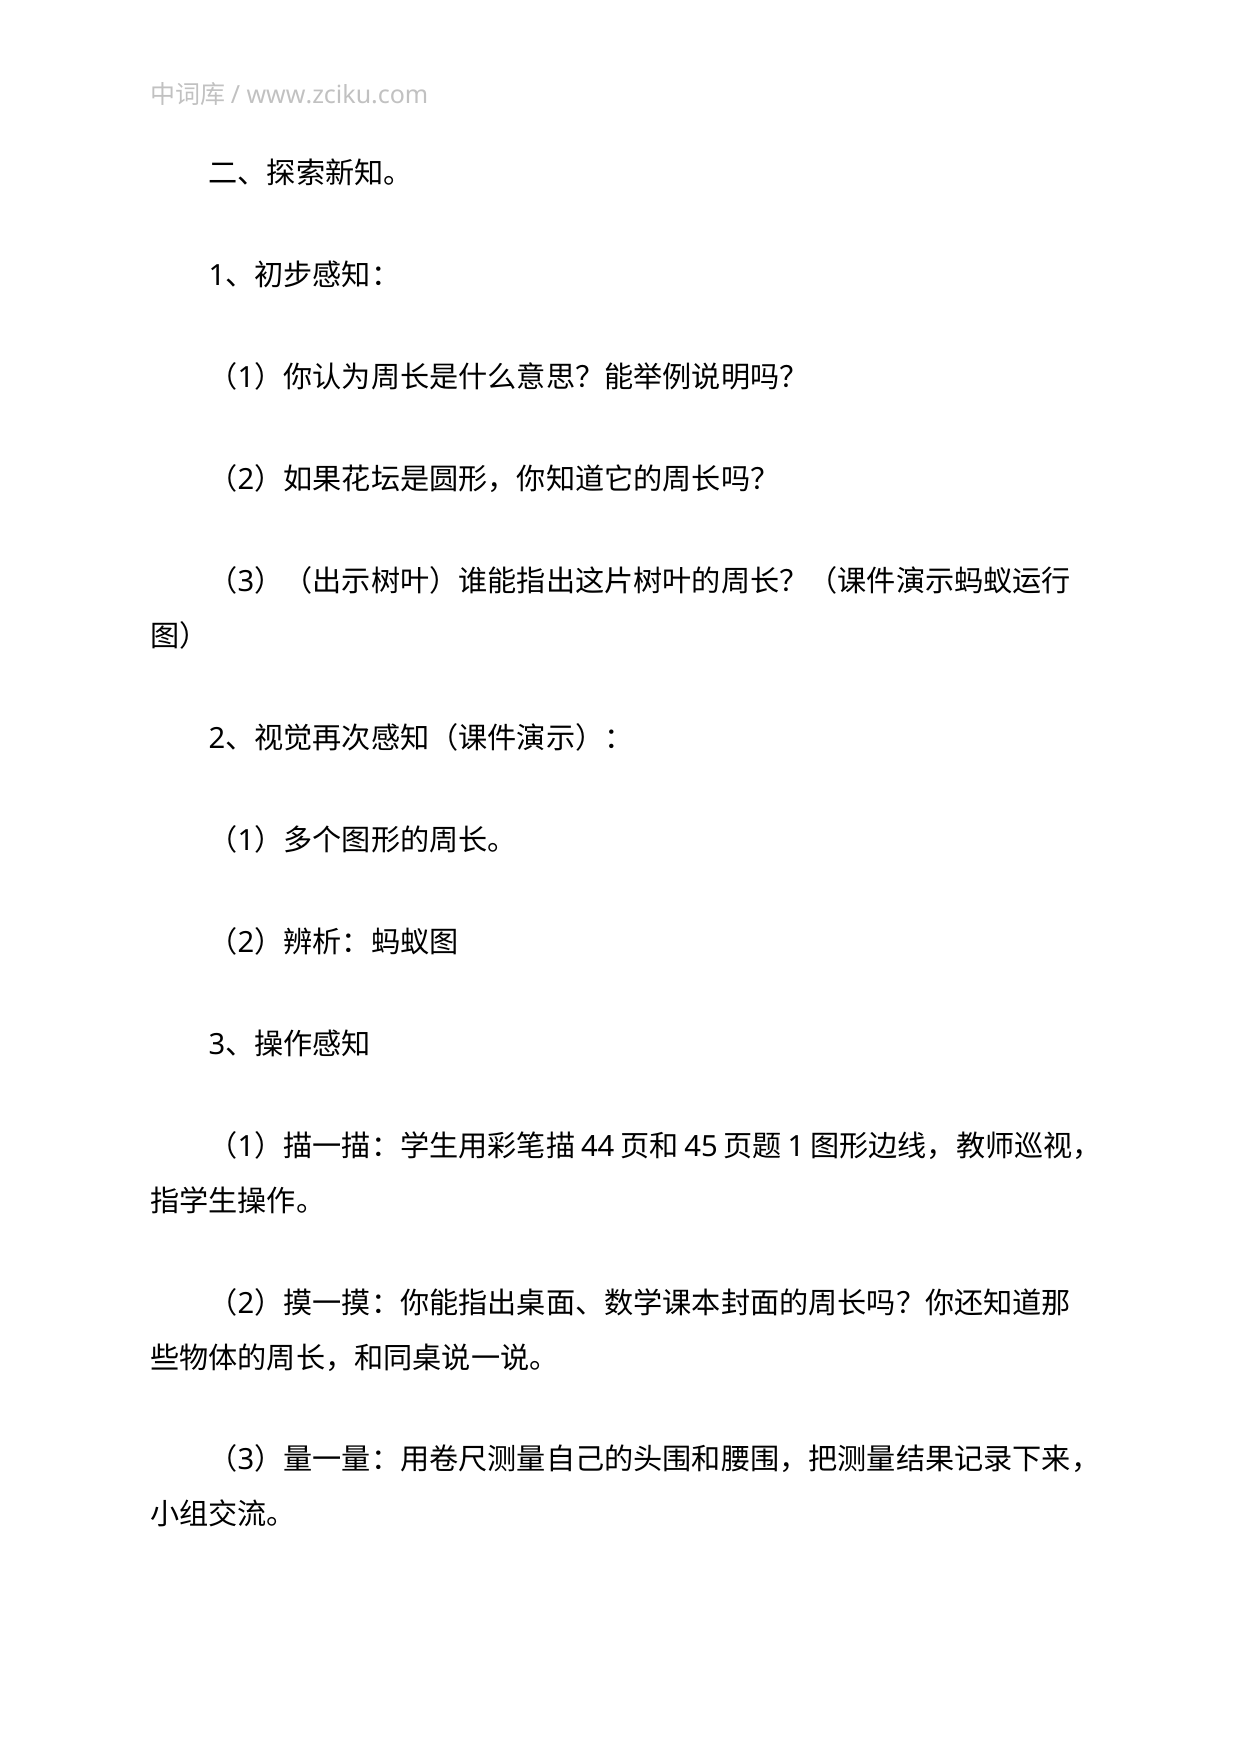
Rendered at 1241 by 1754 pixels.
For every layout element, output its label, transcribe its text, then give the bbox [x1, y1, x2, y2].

text 2、视觉再次感知（课件演示）： [150, 714, 1090, 757]
text （2）辨析：蚂蚁图 [150, 918, 1090, 961]
text （1）你认为周长是什么意思？能举例说明吗？ [150, 354, 1090, 396]
text 二、探索新知。 [150, 150, 1090, 192]
text 3、操作感知 [150, 1020, 1090, 1063]
text （2）如果花坛是圆形，你知道它的周长吗？ [150, 456, 1090, 498]
text （1）描一描：学生用彩笔描44页和45页题1图形边线，教师巡视，指学生操作。 [150, 1122, 1090, 1220]
text （3）（出示树叶）谁能指出这片树叶的周长？（课件演示蚂蚁运行图） [150, 558, 1090, 655]
text （2）摸一摸：你能指出桌面、数学课本封面的周长吗？你还知道那些物体的周长，和同桌说一说。 [150, 1279, 1090, 1376]
text 1、初步感知： [150, 252, 1090, 294]
text （3）量一量：用卷尺测量自己的头围和腰围，把测量结果记录下来，小组交流。 [150, 1436, 1090, 1533]
text （1）多个图形的周长。 [150, 816, 1090, 859]
